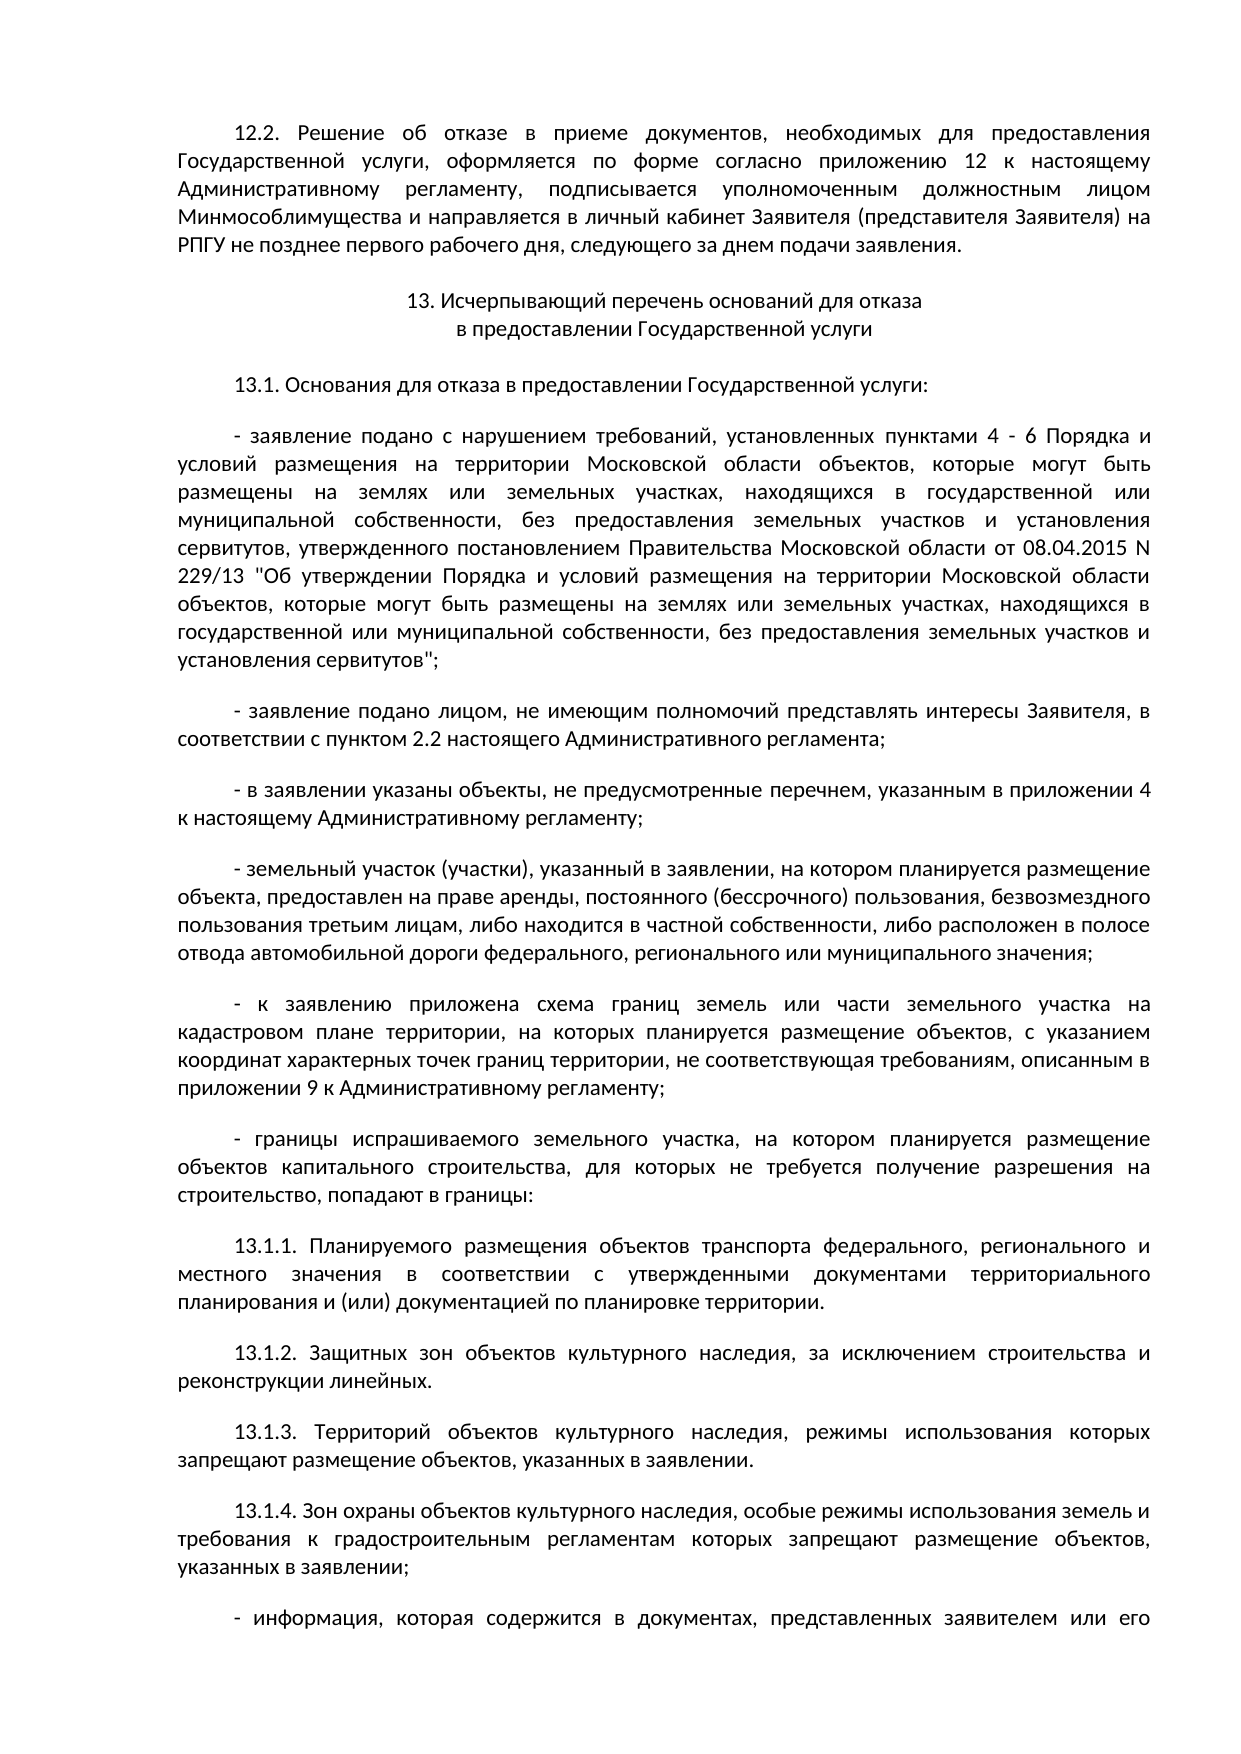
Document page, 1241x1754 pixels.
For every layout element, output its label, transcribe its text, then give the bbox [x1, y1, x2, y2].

text 13.1. Основания для отказа в предоставлении Государственной услуги: [177, 370, 1152, 398]
text 13.1.2. Защитных зон объектов культурного наследия, за исключением строительства и реконструкции линейных. [177, 1338, 1152, 1394]
text 13.1.3. Территорий объектов культурного наследия, режимы использования которых запрещают размещение объектов, указанных в заявлении. [177, 1417, 1152, 1473]
text 13.1.1. Планируемого размещения объектов транспорта федерального, регионального и местного значения в соответствии с утвержденными документами территориального планирования и (или) документацией по планировке территории. [177, 1231, 1152, 1315]
text 12.2. Решение об отказе в приеме документов, необходимых для предоставления Государственной услуги, оформляется по форме согласно приложению 12 к настоящему Административному регламенту, подписывается уполномоченным должностным лицом Минмособлимущества и направляется в личный кабинет Заявителя (представителя Заявителя) на РПГУ не позднее первого рабочего дня, следующего за днем подачи заявления. [177, 118, 1152, 258]
text 13.1.4. Зон охраны объектов культурного наследия, особые режимы использования земель и требования к градостроительным регламентам которых запрещают размещение объектов, указанных в заявлении; [177, 1496, 1152, 1580]
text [177, 1603, 1152, 1631]
text - заявление подано с нарушением требований, установленных пунктами 4 - 6 Порядка и условий размещения на территории Московской области объектов, которые могут быть размещены на землях или земельных участках, находящихся в государственной или муниципальной собственности, без предоставления земельных участков и установления сервитутов, утвержденного постановлением Правительства Московской области от 08.04.2015 N 229/13 "Об утверждении Порядка и условий размещения на территории Московской области объектов, которые могут быть размещены на землях или земельных участках, находящихся в государственной или муниципальной собственности, без предоставления земельных участков и установления сервитутов"; [177, 421, 1152, 673]
text - заявление подано лицом, не имеющим полномочий представлять интересы Заявителя, в соответствии с пунктом 2.2 настоящего Административного регламента; [177, 696, 1152, 752]
text - к заявлению приложена схема границ земель или части земельного участка на кадастровом плане территории, на которых планируется размещение объектов, с указанием координат характерных точек границ территории, не соответствующая требованиям, описанным в приложении 9 к Административному регламенту; [177, 989, 1152, 1101]
text 13. Исчерпывающий перечень оснований для отказа [177, 286, 1152, 314]
text - границы испрашиваемого земельного участка, на котором планируется размещение объектов капитального строительства, для которых не требуется получение разрешения на строительство, попадают в границы: [177, 1124, 1152, 1208]
text - в заявлении указаны объекты, не предусмотренные перечнем, указанным в приложении 4 к настоящему Административному регламенту; [177, 775, 1152, 831]
text в предоставлении Государственной услуги [177, 314, 1152, 342]
text - земельный участок (участки), указанный в заявлении, на котором планируется размещение объекта, предоставлен на праве аренды, постоянного (бессрочного) пользования, безвозмездного пользования третьим лицам, либо находится в частной собственности, либо расположен в полосе отвода автомобильной дороги федерального, регионального или муниципального значения; [177, 854, 1152, 966]
